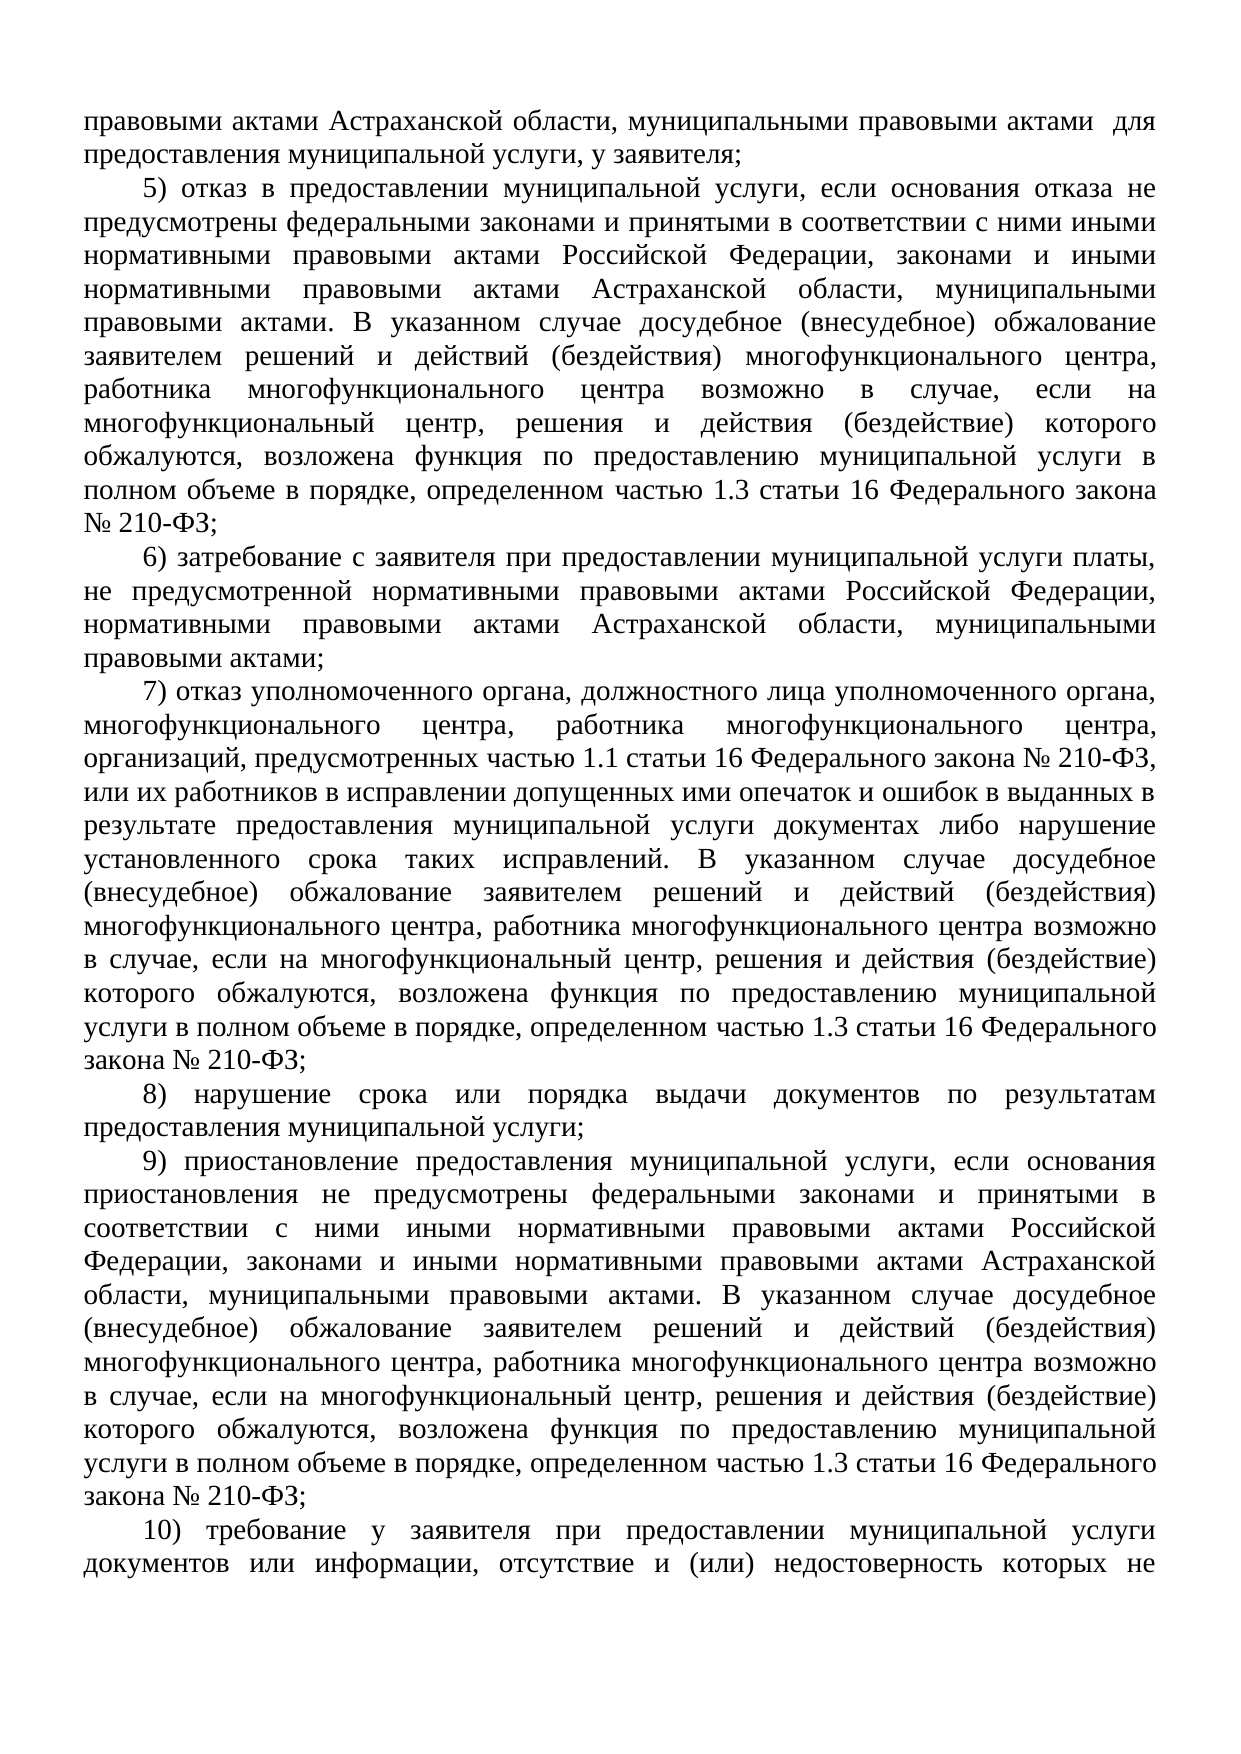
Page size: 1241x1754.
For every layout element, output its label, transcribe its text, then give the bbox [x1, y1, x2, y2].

text 9) приостановление предоставления муниципальной услуги, если основания приостановления не предусмотрены федеральными законами и принятыми в соответствии с ними иными нормативными правовыми актами Российской Федерации, законами и иными нормативными правовыми актами Астраханской области, муниципальными правовыми актами. В указанном случае досудебное (внесудебное) обжалование заявителем решений и действий (бездействия) многофункционального центра, работника многофункционального центра возможно в случае, если на многофункциональный центр, решения и действия (бездействие) которого обжалуются, возложена функция по предоставлению муниципальной услуги в полном объеме в порядке, определенном частью 1.3 статьи 16 Федерального закона № 210-ФЗ; [83, 1143, 1157, 1512]
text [83, 103, 1157, 170]
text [83, 1512, 1157, 1579]
text 6) затребование с заявителя при предоставлении муниципальной услуги платы, не предусмотренной нормативными правовыми актами Российской Федерации, нормативными правовыми актами Астраханской области, муниципальными правовыми актами; [83, 539, 1157, 673]
text 8) нарушение срока или порядка выдачи документов по результатам предоставления муниципальной услуги; [83, 1076, 1157, 1143]
text 7) отказ уполномоченного органа, должностного лица уполномоченного органа, многофункционального центра, работника многофункционального центра, организаций, предусмотренных частью 1.1 статьи 16 Федерального закона № 210-ФЗ, или их работников в исправлении допущенных ими опечаток и ошибок в выданных в результате предоставления муниципальной услуги документах либо нарушение установленного срока таких исправлений. В указанном случае досудебное (внесудебное) обжалование заявителем решений и действий (бездействия) многофункционального центра, работника многофункционального центра возможно в случае, если на многофункциональный центр, решения и действия (бездействие) которого обжалуются, возложена функция по предоставлению муниципальной услуги в полном объеме в порядке, определенном частью 1.3 статьи 16 Федерального закона № 210-ФЗ; [83, 673, 1157, 1076]
text 5) отказ в предоставлении муниципальной услуги, если основания отказа не предусмотрены федеральными законами и принятыми в соответствии с ними иными нормативными правовыми актами Российской Федерации, законами и иными нормативными правовыми актами Астраханской области, муниципальными правовыми актами. В указанном случае досудебное (внесудебное) обжалование заявителем решений и действий (бездействия) многофункционального центра, работника многофункционального центра возможно в случае, если на многофункциональный центр, решения и действия (бездействие) которого обжалуются, возложена функция по предоставлению муниципальной услуги в полном объеме в порядке, определенном частью 1.3 статьи 16 Федерального закона № 210-ФЗ; [83, 170, 1157, 539]
